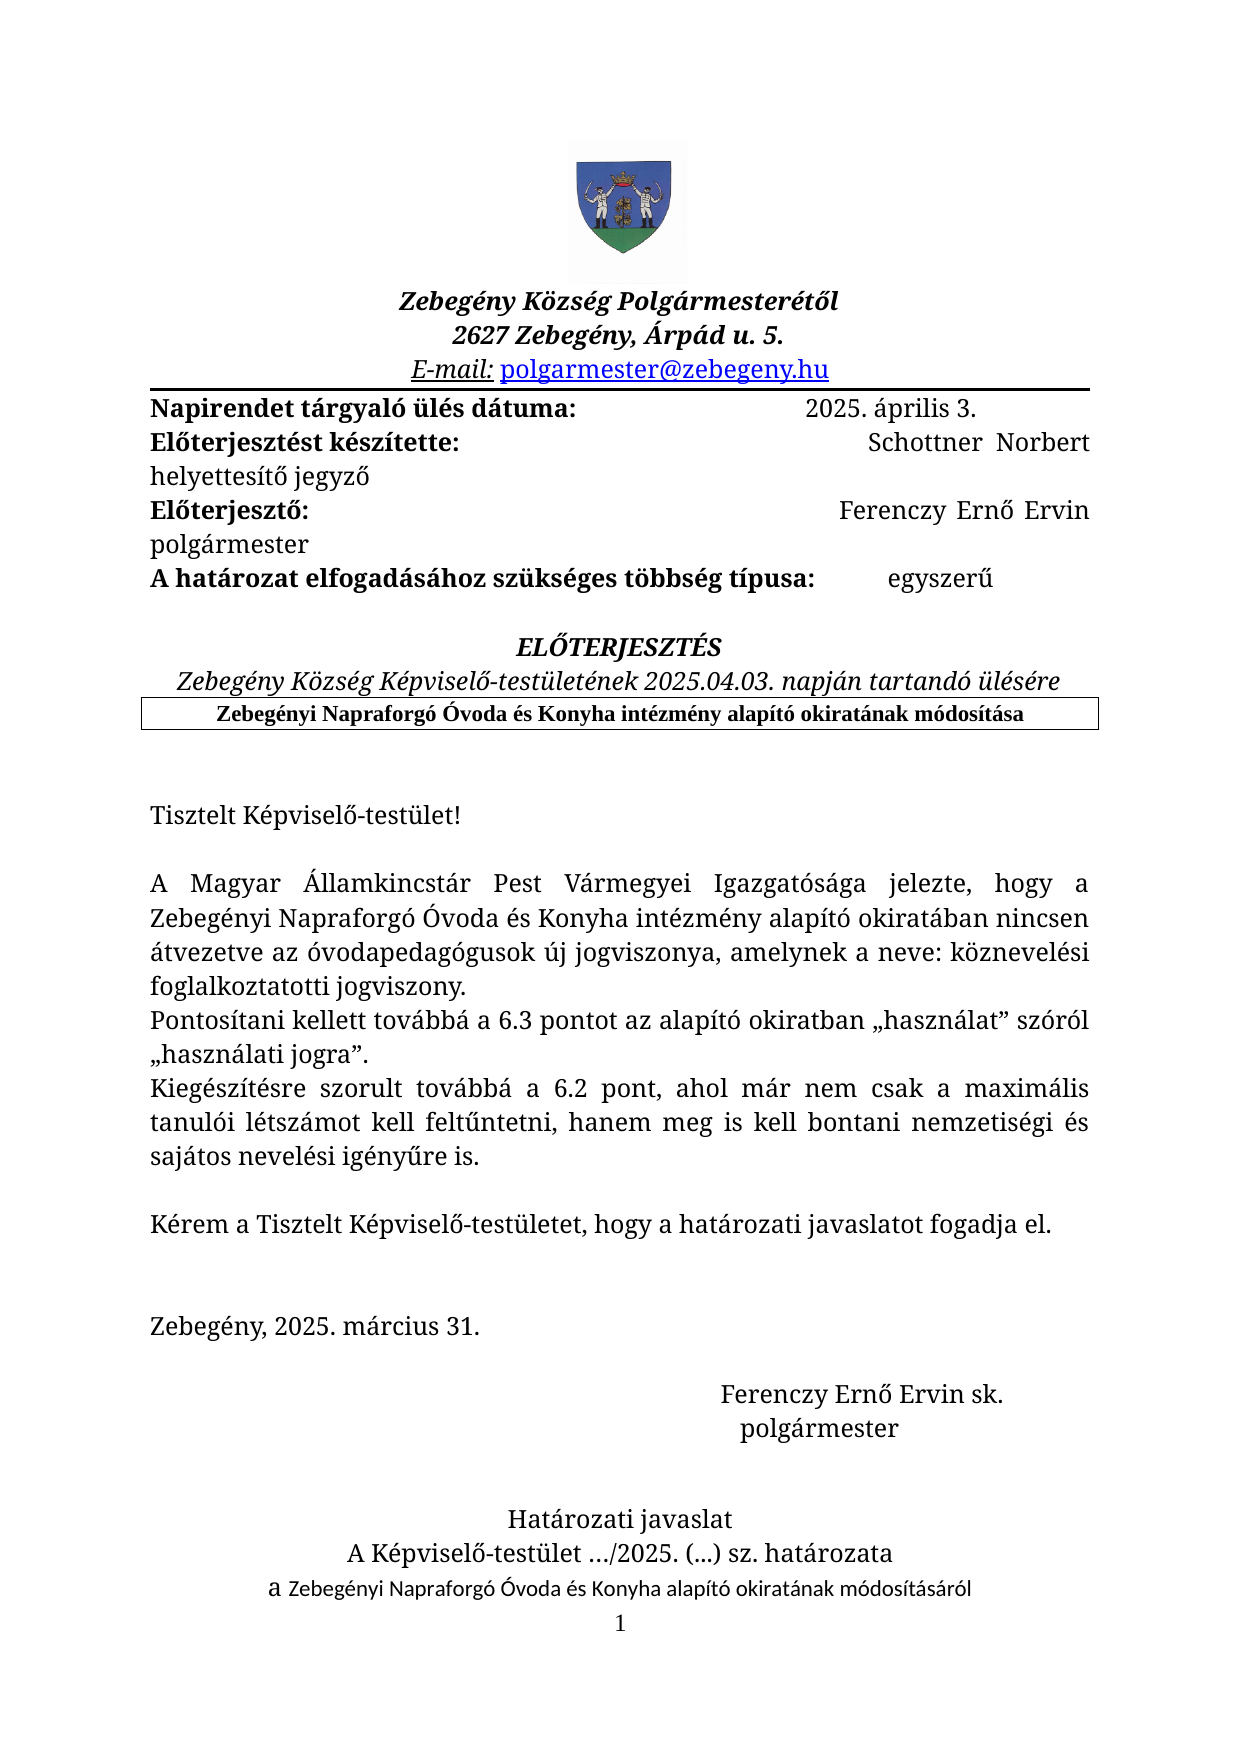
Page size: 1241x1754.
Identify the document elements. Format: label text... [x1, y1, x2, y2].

text A Magyar Államkincstár Pest Vármegyei Igazgatósága jelezte, hogy a Zebegényi Napraforgó Óvoda és Konyha intézmény alapító okiratában nincsen átvezetve az óvodapedagógusok új jogviszonya, amelynek a neve: köznevelési foglalkoztatotti jogviszony. [150, 866, 1090, 1002]
text Határozati javaslat [150, 1501, 1090, 1535]
text Zebegény Község Képviselő-testületének 2025.04.03. napján tartandó ülésére [150, 663, 1090, 697]
text Tisztelt Képviselő-testület! [150, 798, 1090, 832]
text Előterjesztő: Ferenczy Ernő Ervin polgármester [150, 493, 1090, 561]
text a Zebegényi Napraforgó Óvoda és Konyha alapító okiratának módosításáról [150, 1569, 1090, 1603]
text Zebegény, 2025. március 31. [150, 1309, 1090, 1343]
text E-mail: polgarmester@zebegeny.hu [150, 351, 1090, 388]
text Kiegészítésre szorult továbbá a 6.2 pont, ahol már nem csak a maximális tanulói létszámot kell feltűntetni, hanem meg is kell bontani nemzetiségi és sajátos nevelési igényűre is. [150, 1071, 1090, 1173]
text Napirendet tárgyaló ülés dátuma: 2025. április 3. [150, 391, 1090, 425]
text Pontosítani kellett továbbá a 6.3 pontot az alapító okiratban „használat” szóról „használati jogra”. [150, 1002, 1090, 1071]
text Zebegényi Napraforgó Óvoda és Konyha intézmény alapító okiratának módosítása [142, 698, 1098, 729]
picture [568, 141, 689, 284]
text Zebegény Község Polgármesterétől [150, 150, 1090, 317]
text Ferenczy Ernő Ervin sk. [150, 1377, 1090, 1411]
text Előterjesztést készítette: Schottner Norbert helyettesítő jegyző [150, 425, 1090, 493]
text A Képviselő-testület …/2025. (...) sz. határozata [150, 1535, 1090, 1569]
text polgármester [150, 1411, 1090, 1445]
text Kérem a Tisztelt Képviselő-testületet, hogy a határozati javaslatot fogadja el. [150, 1207, 1090, 1241]
text A határozat elfogadásához szükséges többség típusa: egyszerű [150, 561, 1090, 595]
text 2627 Zebegény, Árpád u. 5. [150, 317, 1090, 351]
text ELŐTERJESZTÉS [150, 629, 1090, 663]
